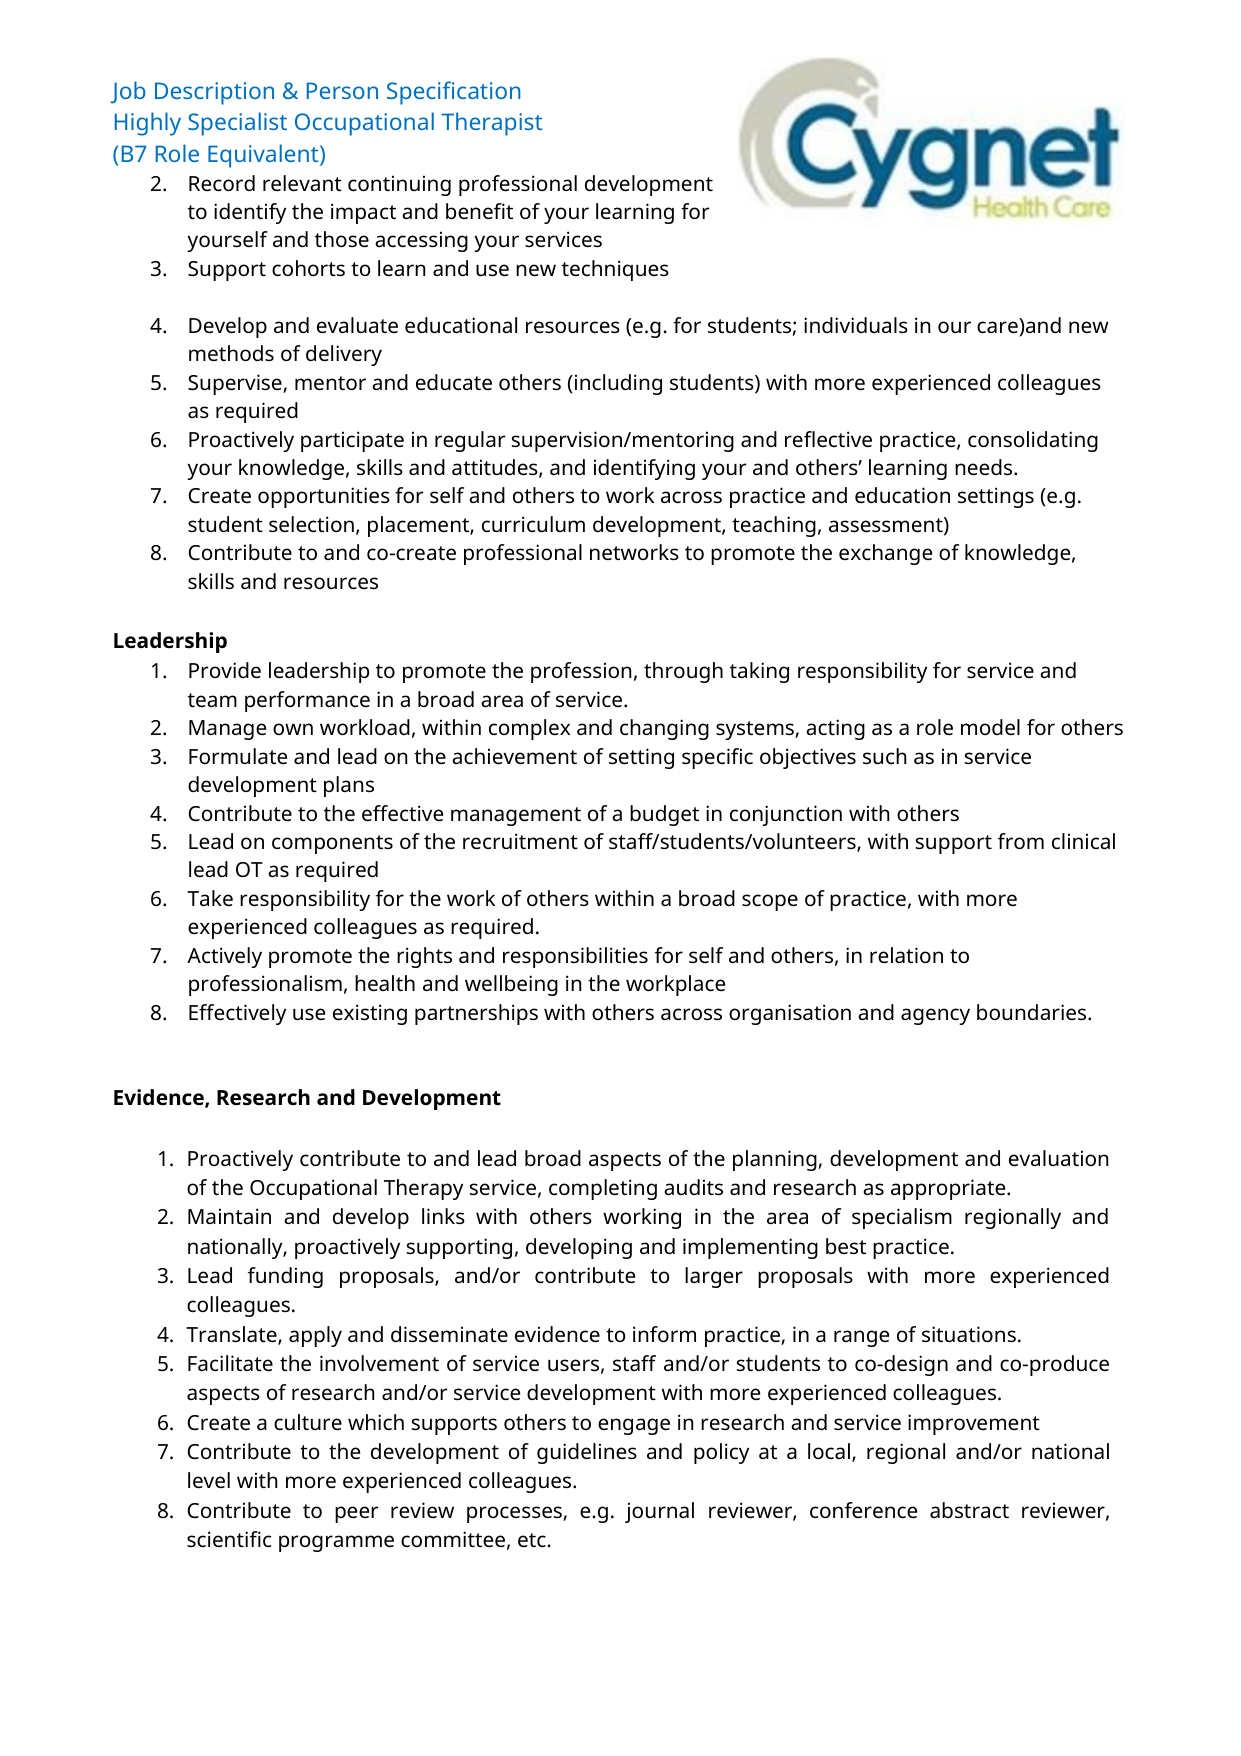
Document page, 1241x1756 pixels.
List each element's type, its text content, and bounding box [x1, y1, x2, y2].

list Manage own workload, within complex and changing systems, acting as a role model for others [150, 713, 1128, 742]
list Support cohorts to learn and use new techniques [150, 254, 1128, 282]
list Provide leadership to promote the profession, through taking responsibility for service and team performance in a broad area of service. [150, 657, 1128, 713]
list Actively promote the rights and responsibilities for self and others, in relation to professionalism, health and wellbeing in the workplace [150, 941, 1128, 998]
list Proactively contribute to and lead broad aspects of the planning, development and evaluation of the Occupational Therapy service, completing audits and research as appropriate. [157, 1144, 1111, 1202]
list Formulate and lead on the achievement of setting specific objectives such as in service development plans [150, 742, 1128, 799]
picture [735, 56, 1125, 225]
list Contribute to and co-create professional networks to promote the exchange of knowledge, skills and resources [150, 538, 1128, 595]
list Lead on components of the recruitment of staff/students/volunteers, with support from clinical lead OT as required [150, 827, 1128, 884]
list Contribute to the development of guidelines and policy at a local, regional and/or national level with more experienced colleagues. [157, 1437, 1111, 1495]
list Translate, apply and disseminate evidence to inform practice, in a range of situations. [157, 1320, 1111, 1348]
list Create a culture which supports others to engage in research and service improvement [157, 1408, 1111, 1436]
text Evidence, Research and Development [112, 1083, 1128, 1112]
list Contribute to peer review processes, e.g. journal reviewer, conference abstract reviewer, scientific programme committee, etc. [157, 1496, 1111, 1553]
list Facilitate the involvement of service users, staff and/or students to co-design and co-produce aspects of research and/or service development with more experienced colleagues. [157, 1349, 1111, 1407]
list Create opportunities for self and others to work across practice and education settings (e.g. student selection, placement, curriculum development, teaching, assessment) [150, 482, 1128, 538]
list Proactively participate in regular supervision/mentoring and reflective practice, consolidating your knowledge, skills and attitudes, and identifying your and others’ learning needs. [150, 425, 1128, 482]
list Take responsibility for the work of others within a broad scope of practice, with more experienced colleagues as required. [150, 884, 1128, 941]
list Develop and evaluate educational resources (e.g. for students; individuals in our care)and new methods of delivery [150, 311, 1128, 368]
list Supervise, mentor and educate others (including students) with more experienced colleagues as required [150, 368, 1128, 425]
list Maintain and develop links with others working in the area of specialism regionally and nationally, proactively supporting, developing and implementing best practice. [157, 1202, 1111, 1260]
list Contribute to the effective management of a budget in conjunction with others [150, 799, 1128, 827]
list Effectively use existing partnerships with others across organisation and agency boundaries. [150, 998, 1128, 1026]
list Lead funding proposals, and/or contribute to larger proposals with more experienced colleagues. [157, 1261, 1111, 1319]
text Leadership [112, 626, 1128, 654]
list Record relevant continuing professional development to identify the impact and benefit of your learning for yourself and those accessing your services [150, 169, 1128, 254]
